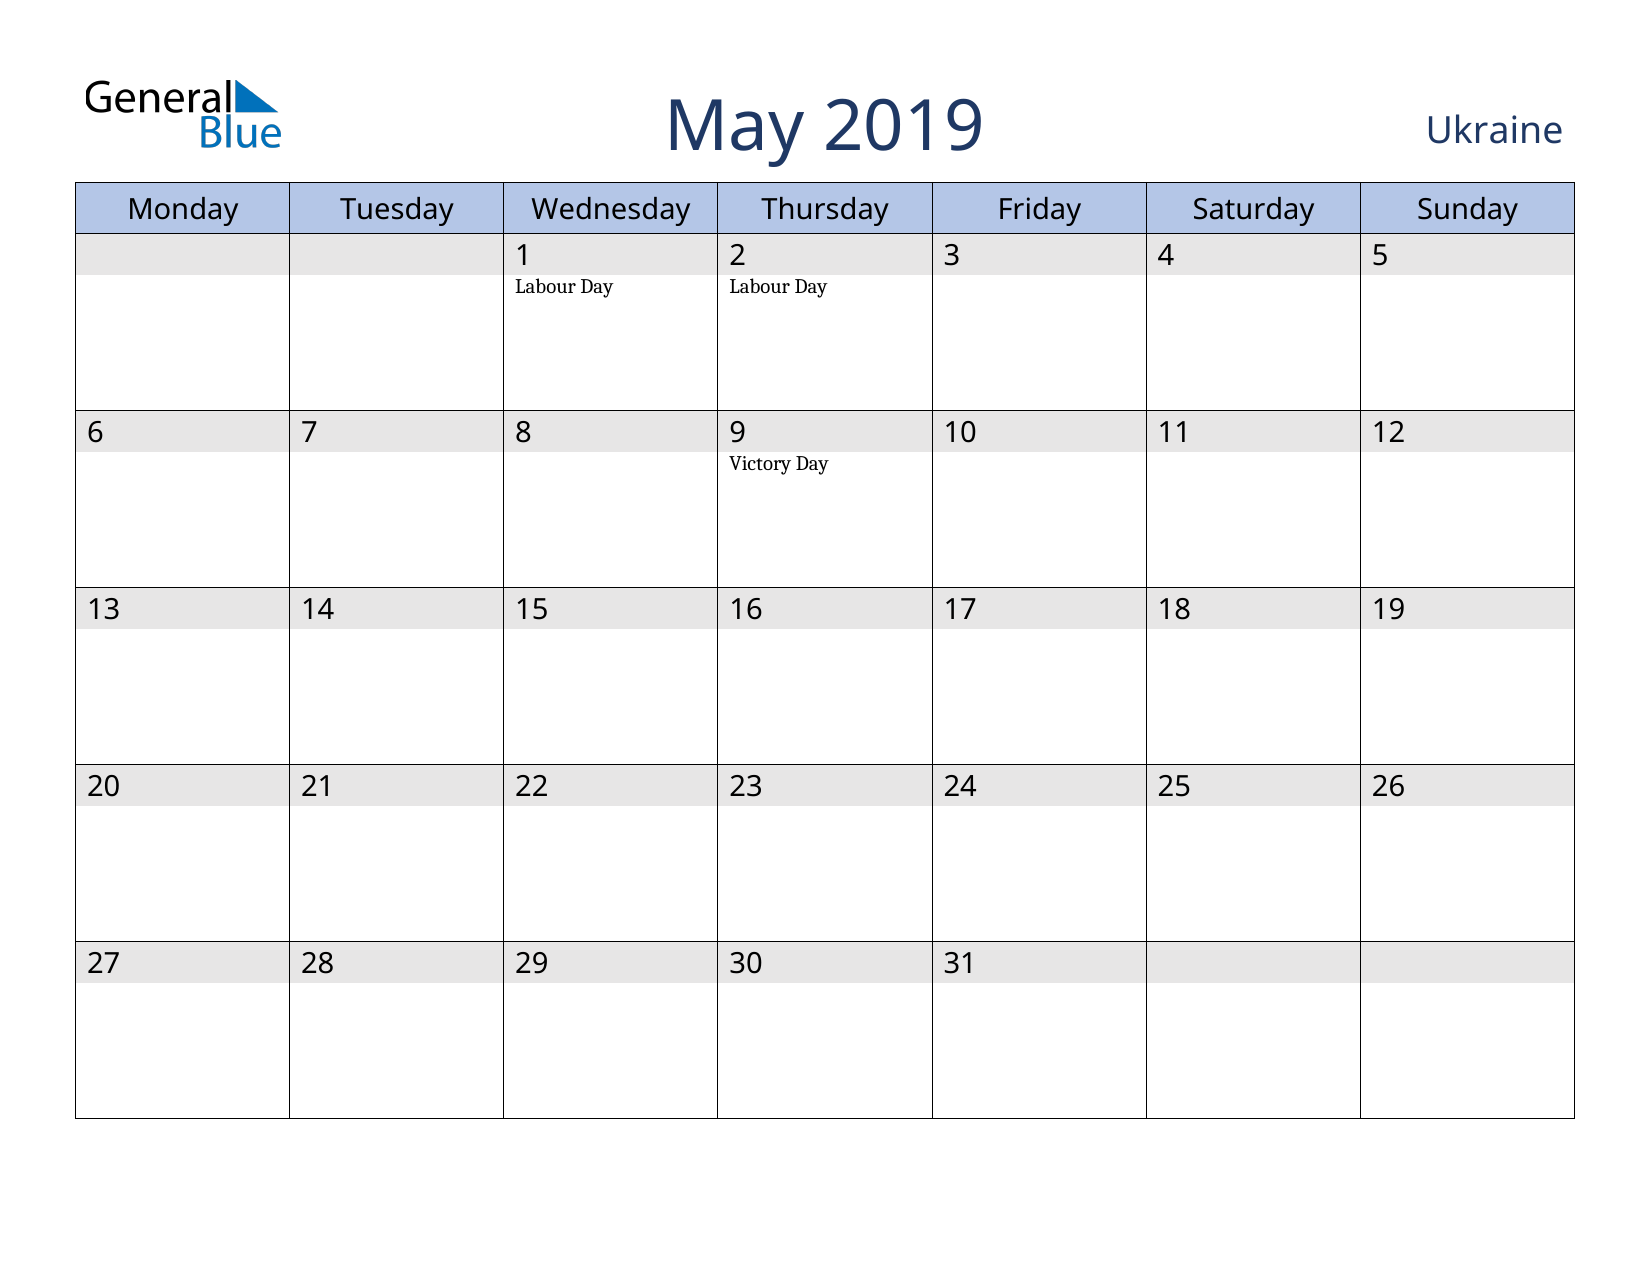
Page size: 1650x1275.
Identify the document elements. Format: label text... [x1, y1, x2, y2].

table_cell Tuesday [290, 183, 503, 233]
table_cell 25 [1147, 765, 1360, 806]
table_cell [1361, 629, 1574, 764]
table_cell 12 [1361, 411, 1574, 452]
table_cell Labour Day [504, 275, 717, 410]
table_cell 5 [1361, 234, 1574, 275]
table_cell [718, 806, 932, 941]
table_cell [504, 806, 717, 941]
table_cell 10 [933, 411, 1146, 452]
table_cell [933, 275, 1146, 410]
table_cell Thursday [718, 183, 932, 233]
table_cell 28 [290, 942, 503, 983]
table_cell [290, 234, 503, 275]
table_cell 8 [504, 411, 717, 452]
table_cell Saturday [1147, 183, 1360, 233]
table_cell Victory Day [718, 452, 932, 587]
table_cell [504, 983, 717, 1118]
table_cell 21 [290, 765, 503, 806]
table_cell [1147, 806, 1360, 941]
table_cell 19 [1361, 588, 1574, 629]
table_cell [76, 452, 289, 587]
table_header May 2019 [504, 75, 1146, 182]
table_cell 29 [504, 942, 717, 983]
table_cell [718, 983, 932, 1118]
table_cell 13 [76, 588, 289, 629]
table_cell [76, 234, 289, 275]
table_cell [1147, 275, 1360, 410]
table_cell 15 [504, 588, 717, 629]
table_cell [290, 983, 503, 1118]
table_cell [290, 806, 503, 941]
table_cell [1147, 983, 1360, 1118]
table_cell [718, 629, 932, 764]
table_cell 20 [76, 765, 289, 806]
table_cell 11 [1147, 411, 1360, 452]
table_cell 22 [504, 765, 717, 806]
table_cell Friday [933, 183, 1146, 233]
table_cell 31 [933, 942, 1146, 983]
table_cell [76, 629, 289, 764]
table_cell [1147, 629, 1360, 764]
table_cell [76, 983, 289, 1118]
table_cell 14 [290, 588, 503, 629]
table_header [76, 75, 503, 182]
table_cell 4 [1147, 234, 1360, 275]
table_cell 9 [718, 411, 932, 452]
table_cell 1 [504, 234, 717, 275]
table_cell [933, 452, 1146, 587]
table_cell Monday [76, 183, 289, 233]
table_cell [1361, 942, 1574, 983]
picture [86, 80, 281, 148]
table_cell 26 [1361, 765, 1574, 806]
table_cell 23 [718, 765, 932, 806]
table_cell [933, 983, 1146, 1118]
table_cell [290, 452, 503, 587]
table_cell [1361, 983, 1574, 1118]
table_cell 2 [718, 234, 932, 275]
table_cell [504, 629, 717, 764]
table_cell [1147, 942, 1360, 983]
table_cell 16 [718, 588, 932, 629]
table_cell 7 [290, 411, 503, 452]
table_cell 27 [76, 942, 289, 983]
table_cell 30 [718, 942, 932, 983]
table_cell [933, 806, 1146, 941]
table_header Ukraine [1146, 75, 1574, 182]
table_cell Wednesday [504, 183, 717, 233]
table_cell [290, 629, 503, 764]
table_cell 24 [933, 765, 1146, 806]
table_cell [1361, 452, 1574, 587]
table_cell [1147, 452, 1360, 587]
table_cell Sunday [1361, 183, 1574, 233]
table_cell [76, 275, 289, 410]
table_cell 17 [933, 588, 1146, 629]
table_cell [76, 806, 289, 941]
table_cell [290, 275, 503, 410]
table_cell Labour Day [718, 275, 932, 410]
table_cell 18 [1147, 588, 1360, 629]
table_cell [1361, 806, 1574, 941]
table_cell 3 [933, 234, 1146, 275]
table_cell [504, 452, 717, 587]
table_cell [1361, 275, 1574, 410]
table_cell 6 [76, 411, 289, 452]
table_cell [933, 629, 1146, 764]
